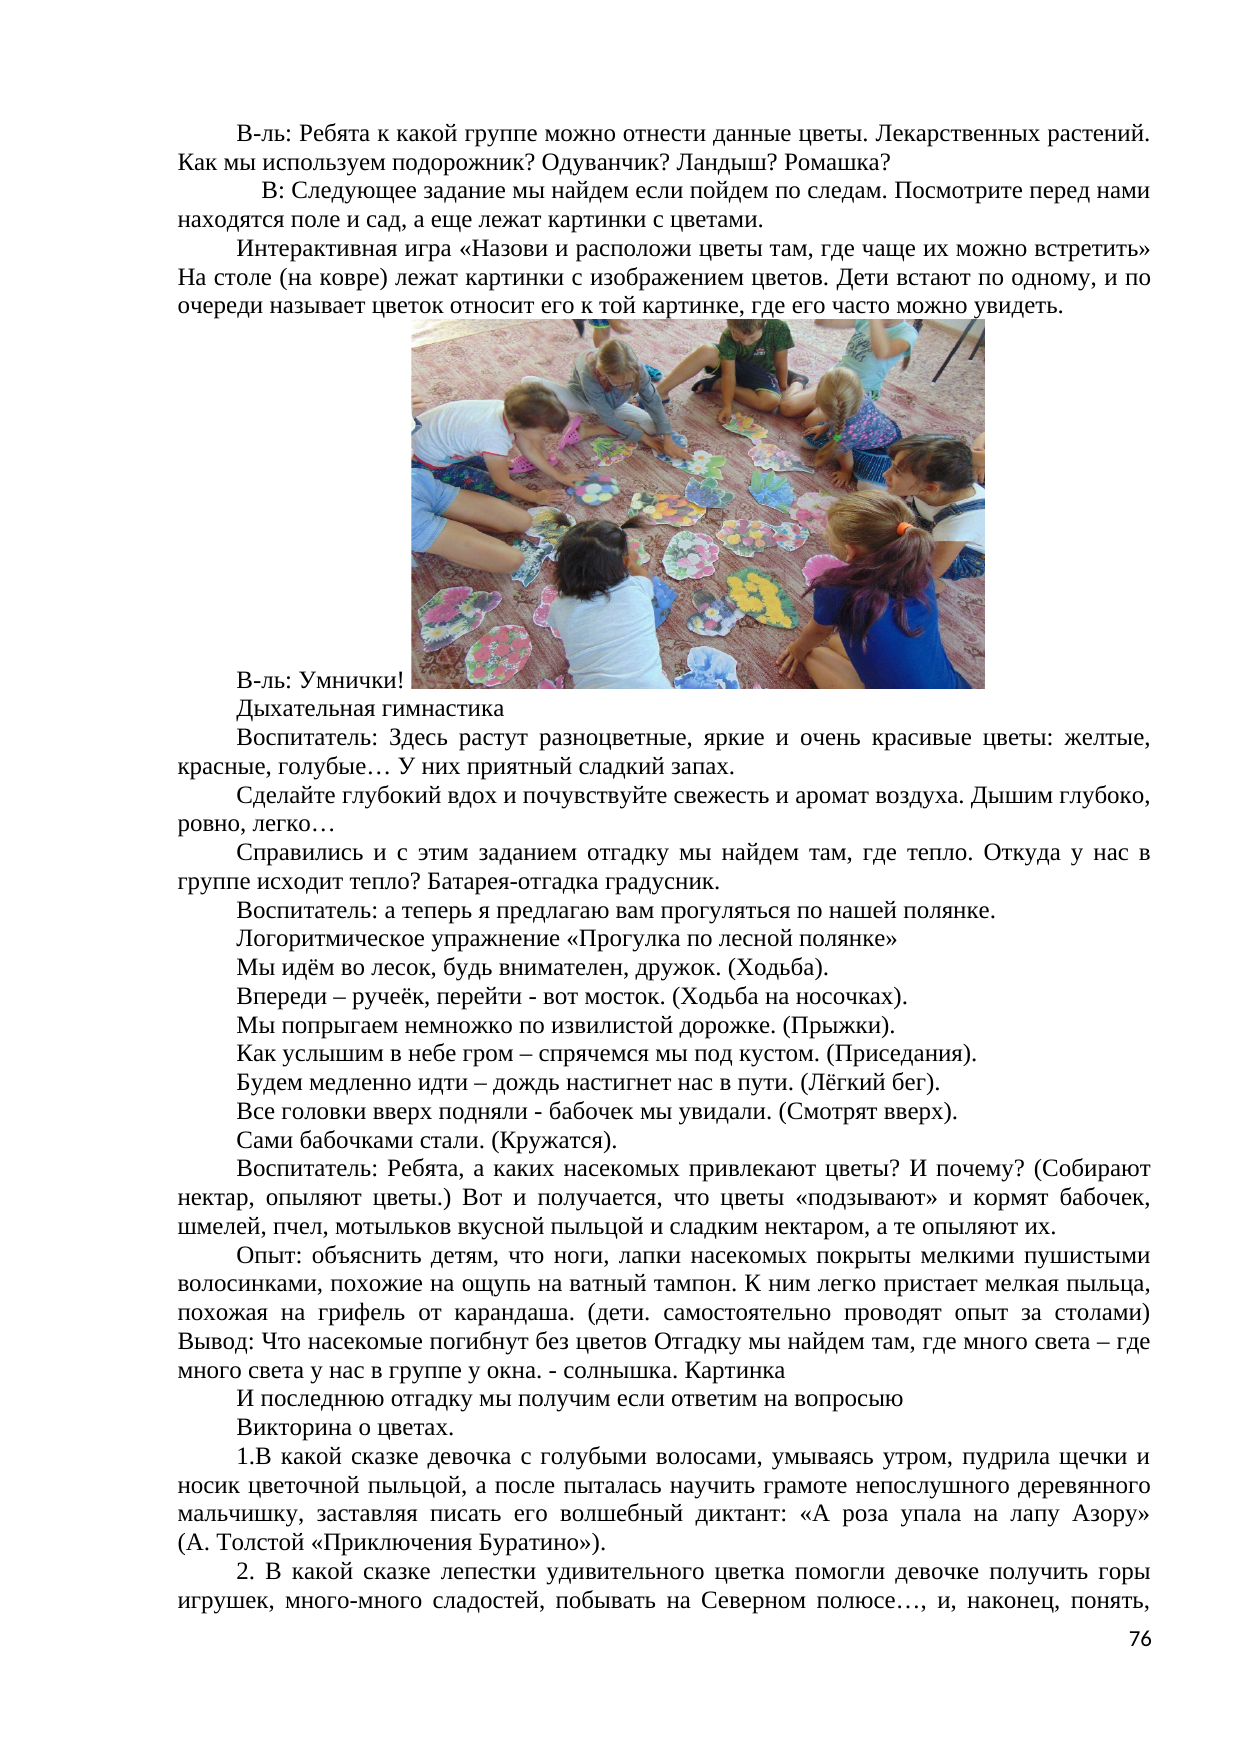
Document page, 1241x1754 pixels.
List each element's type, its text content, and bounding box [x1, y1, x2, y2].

picture [411, 319, 985, 689]
text В-ль: Ребята к какой группе можно отнести данные цветы. Лекарственных растений. Как мы используем подорожник? Одуванчик? Ландыш? Ромашка? [177, 118, 1152, 176]
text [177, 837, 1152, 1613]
text Интерактивная игра «Назови и расположи цветы там, где чаще их можно встретить» На столе (на ковре) лежат картинки с изображением цветов. Дети встают по одному, и по очереди называет цветок относит его к той картинке, где его часто можно увидеть. [177, 233, 1152, 319]
text В: Следующее задание мы найдем если пойдем по следам. Посмотрите перед нами находятся поле и сад, а еще лежат картинки с цветами. [177, 176, 1152, 233]
text Воспитатель: Здесь растут разноцветные, яркие и очень красивые цветы: желтые, красные, голубые… У них приятный сладкий запах. [177, 722, 1152, 780]
text Дыхательная гимнастика [177, 693, 1152, 722]
text Сделайте глубокий вдох и почувствуйте свежесть и аромат воздуха. Дышим глубоко, ровно, легко… [177, 780, 1152, 837]
